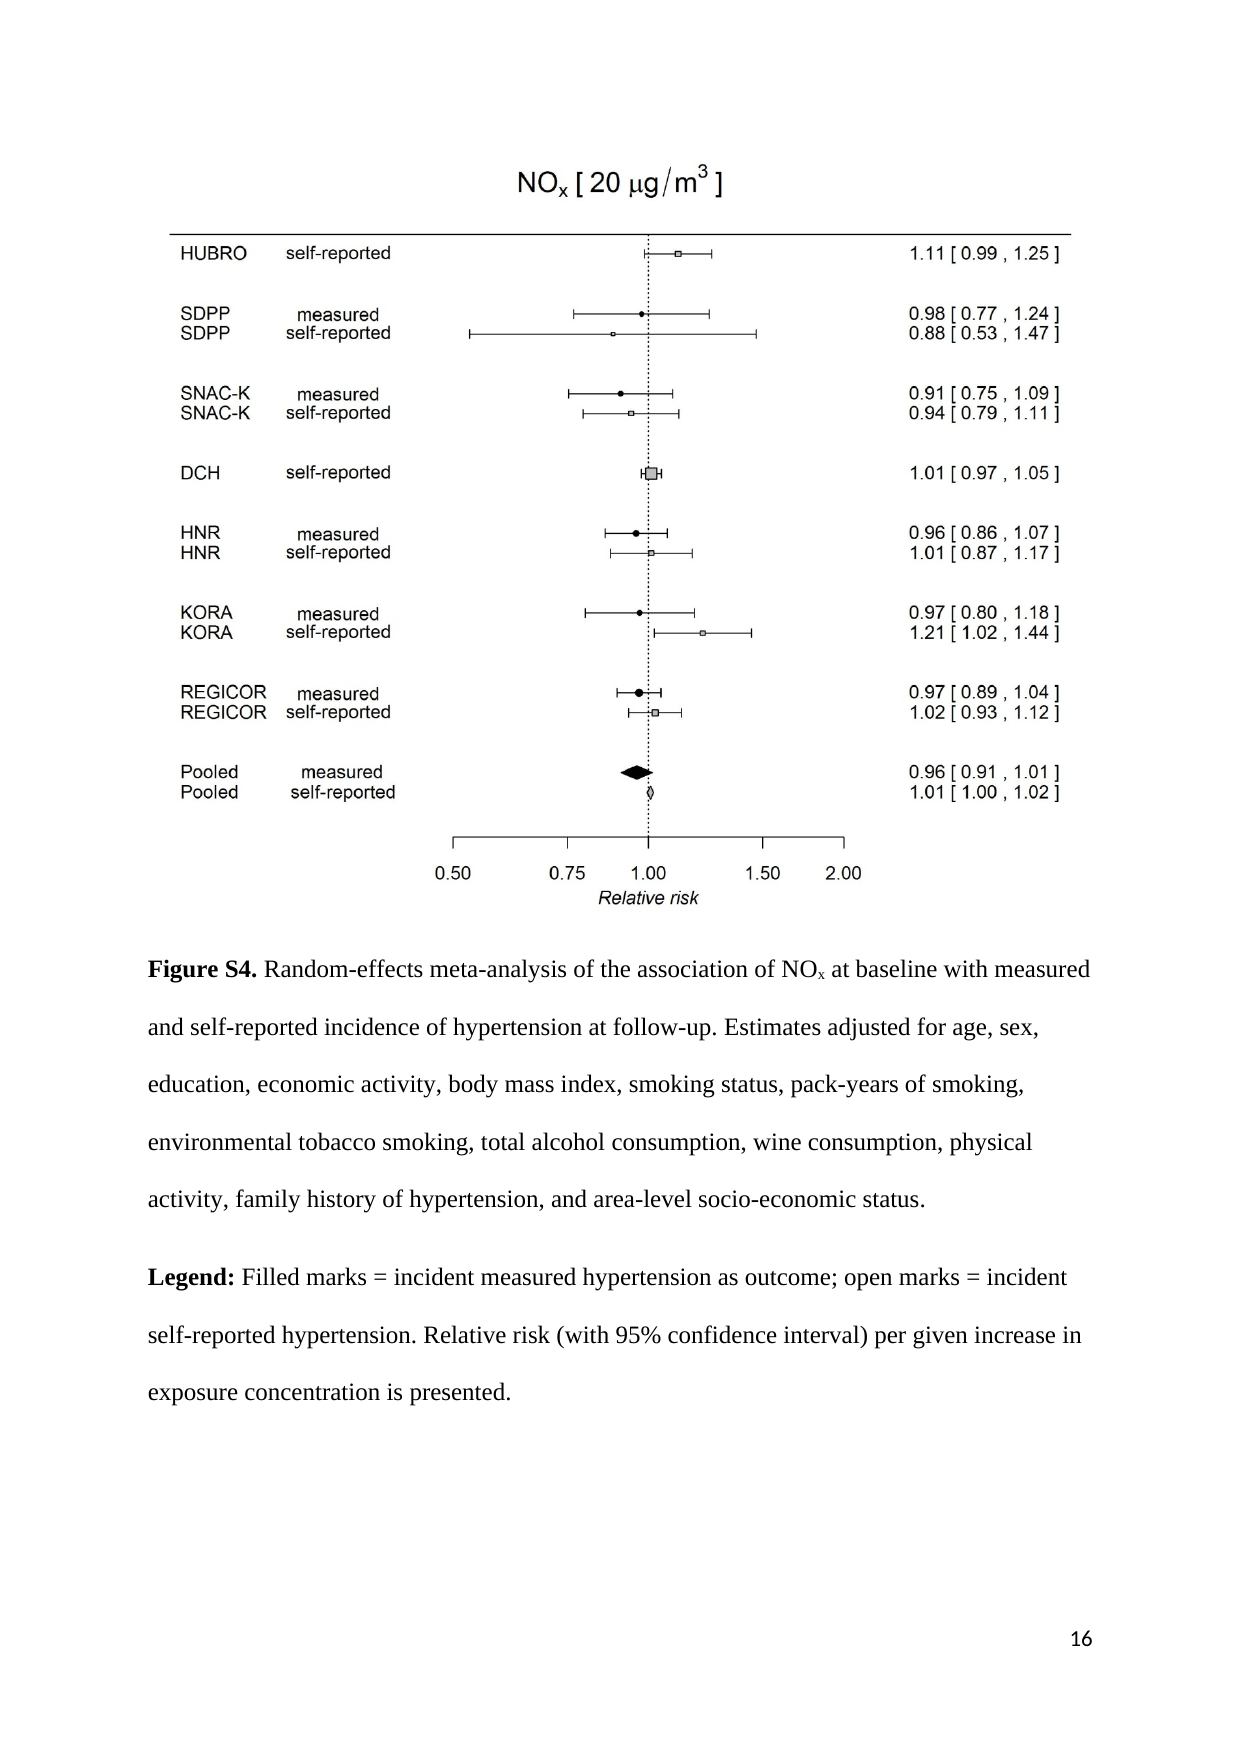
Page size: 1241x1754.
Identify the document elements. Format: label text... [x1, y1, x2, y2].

text Figure S4. Random-effects meta-analysis of the association of NOx at baseline with measured and self-reported incidence of hypertension at follow-up. Estimates adjusted for age, sex, education, economic activity, body mass index, smoking status, pack-years of smoking, environmental tobacco smoking, total alcohol consumption, wine consumption, physical activity, family history of hypertension, and area-level socio-economic status. [148, 926, 1092, 1213]
picture [147, 147, 1093, 926]
text Legend: Filled marks = incident measured hypertension as outcome; open marks = incident self-reported hypertension. Relative risk (with 95% confidence interval) per given increase in exposure concentration is presented. [148, 1262, 1092, 1406]
